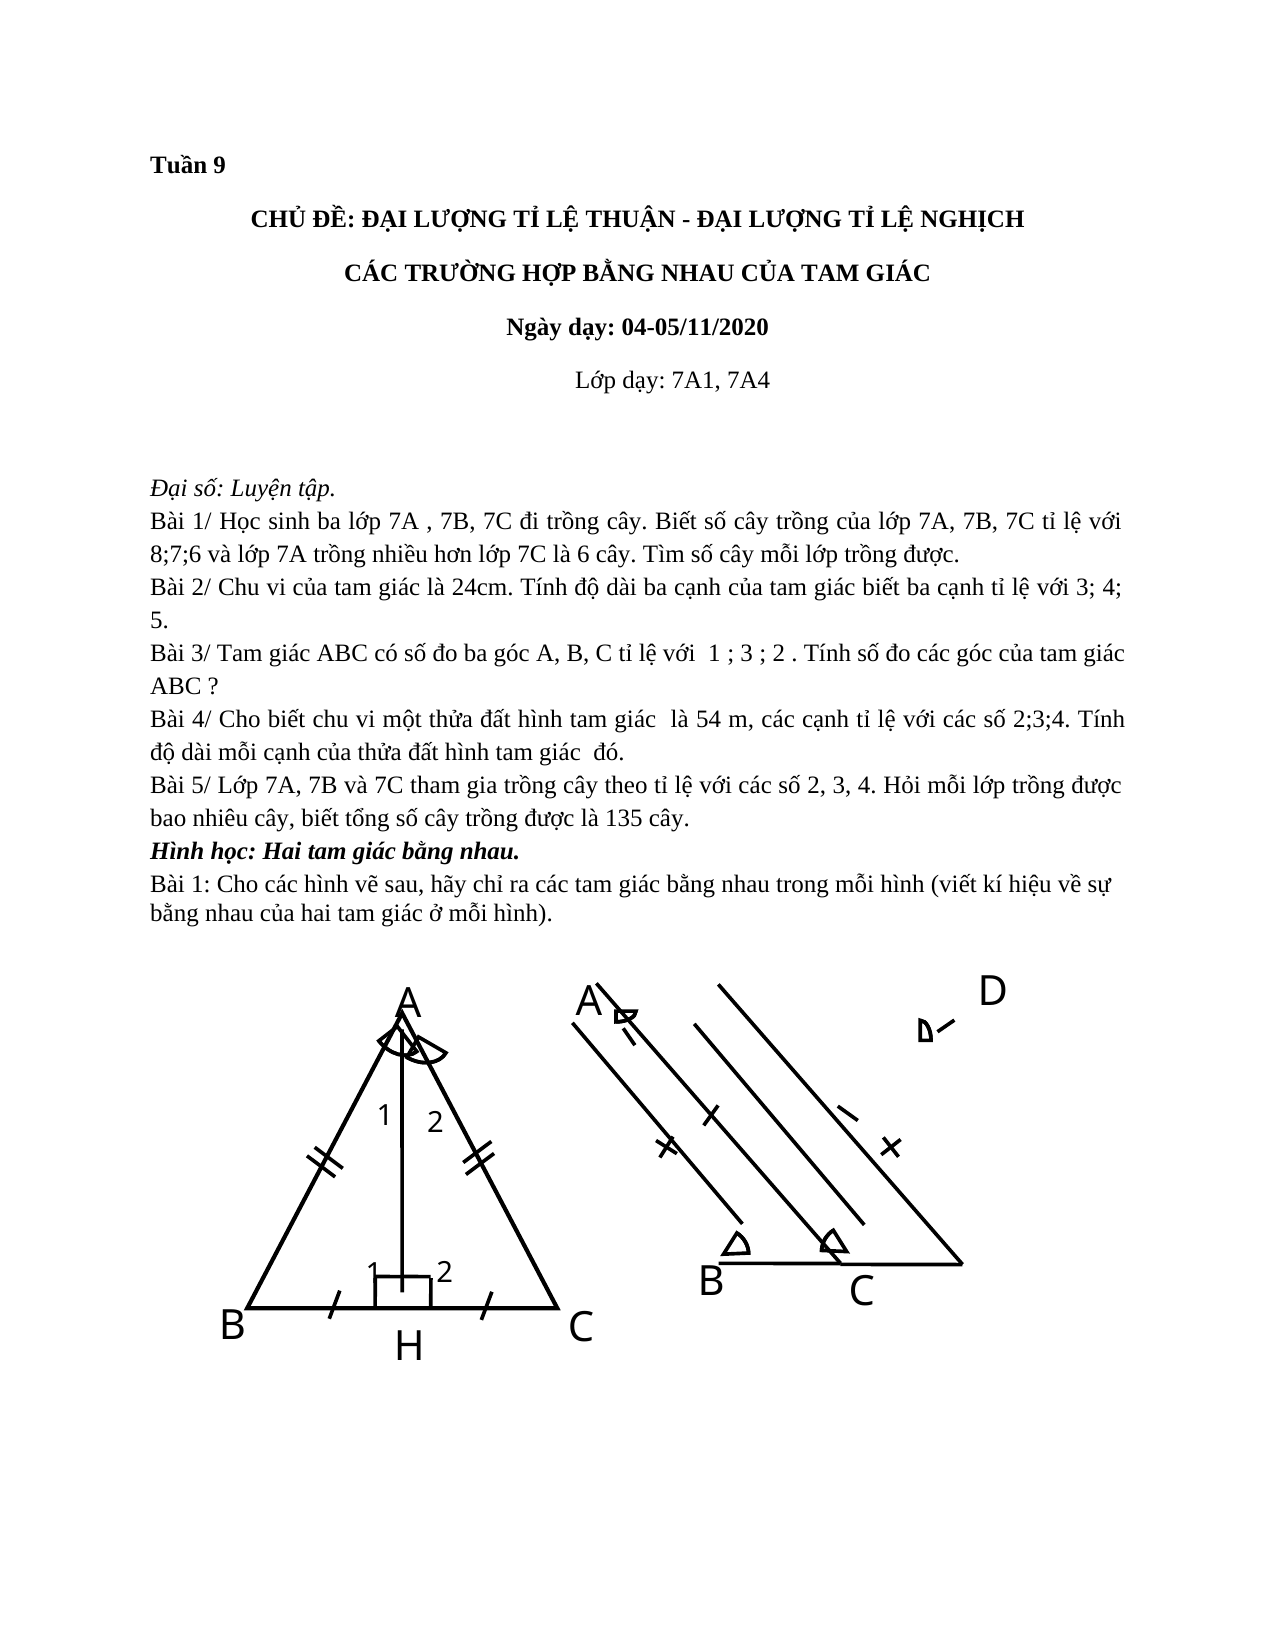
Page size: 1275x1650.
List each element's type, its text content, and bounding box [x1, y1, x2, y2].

text Bài 2/ Chu vi của tam giác là 24cm. Tính độ dài ba cạnh của tam giác biết ba cạnh tỉ lệ với 3; 4; 5. [150, 572, 1125, 634]
text Bài 3/ Tam giác ABC có số đo ba góc A, B, C tỉ lệ với 1 ; 3 ; 2 . Tính số đo các góc của tam giác ABC ? [150, 638, 1125, 700]
text Hình học: Hai tam giác bằng nhau. [150, 836, 1125, 865]
text Lớp dạy: 7A1, 7A4 [150, 365, 1125, 394]
text Bài 1: Cho các hình vẽ sau, hãy chỉ ra các tam giác bằng nhau trong mỗi hình (viết kí hiệu về sự bằng nhau của hai tam giác ở mỗi hình). [150, 869, 1125, 927]
text CÁC TRƯỜNG HỢP BẰNG NHAU CỦA TAM GIÁC [150, 258, 1125, 286]
text Đại số: Luyện tập. [150, 473, 1125, 502]
text Ngày dạy: 04-05/11/2020 [150, 312, 1125, 340]
text Bài 1/ Học sinh ba lớp 7A , 7B, 7C đi trồng cây. Biết số cây trồng của lớp 7A, 7B, 7C tỉ lệ với 8;7;6 và lớp 7A trồng nhiều hơn lớp 7C là 6 cây. Tìm số cây mỗi lớp trồng được. [150, 506, 1125, 568]
text Tuần 9 [150, 150, 1125, 179]
text Bài 5/ Lớp 7A, 7B và 7C tham gia trồng cây theo tỉ lệ với các số 2, 3, 4. Hỏi mỗi lớp trồng được bao nhiêu cây, biết tổng số cây trồng được là 135 cây. [150, 770, 1125, 832]
text CHỦ ĐỀ: ĐẠI LƯỢNG TỈ LỆ THUẬN - ĐẠI LƯỢNG TỈ LỆ NGHỊCH [150, 204, 1125, 233]
text Bài 4/ Cho biết chu vi một thửa đất hình tam giác là 54 m, các cạnh tỉ lệ với các số 2;3;4. Tính độ dài mỗi cạnh của thửa đất hình tam giác đó. [150, 704, 1125, 766]
